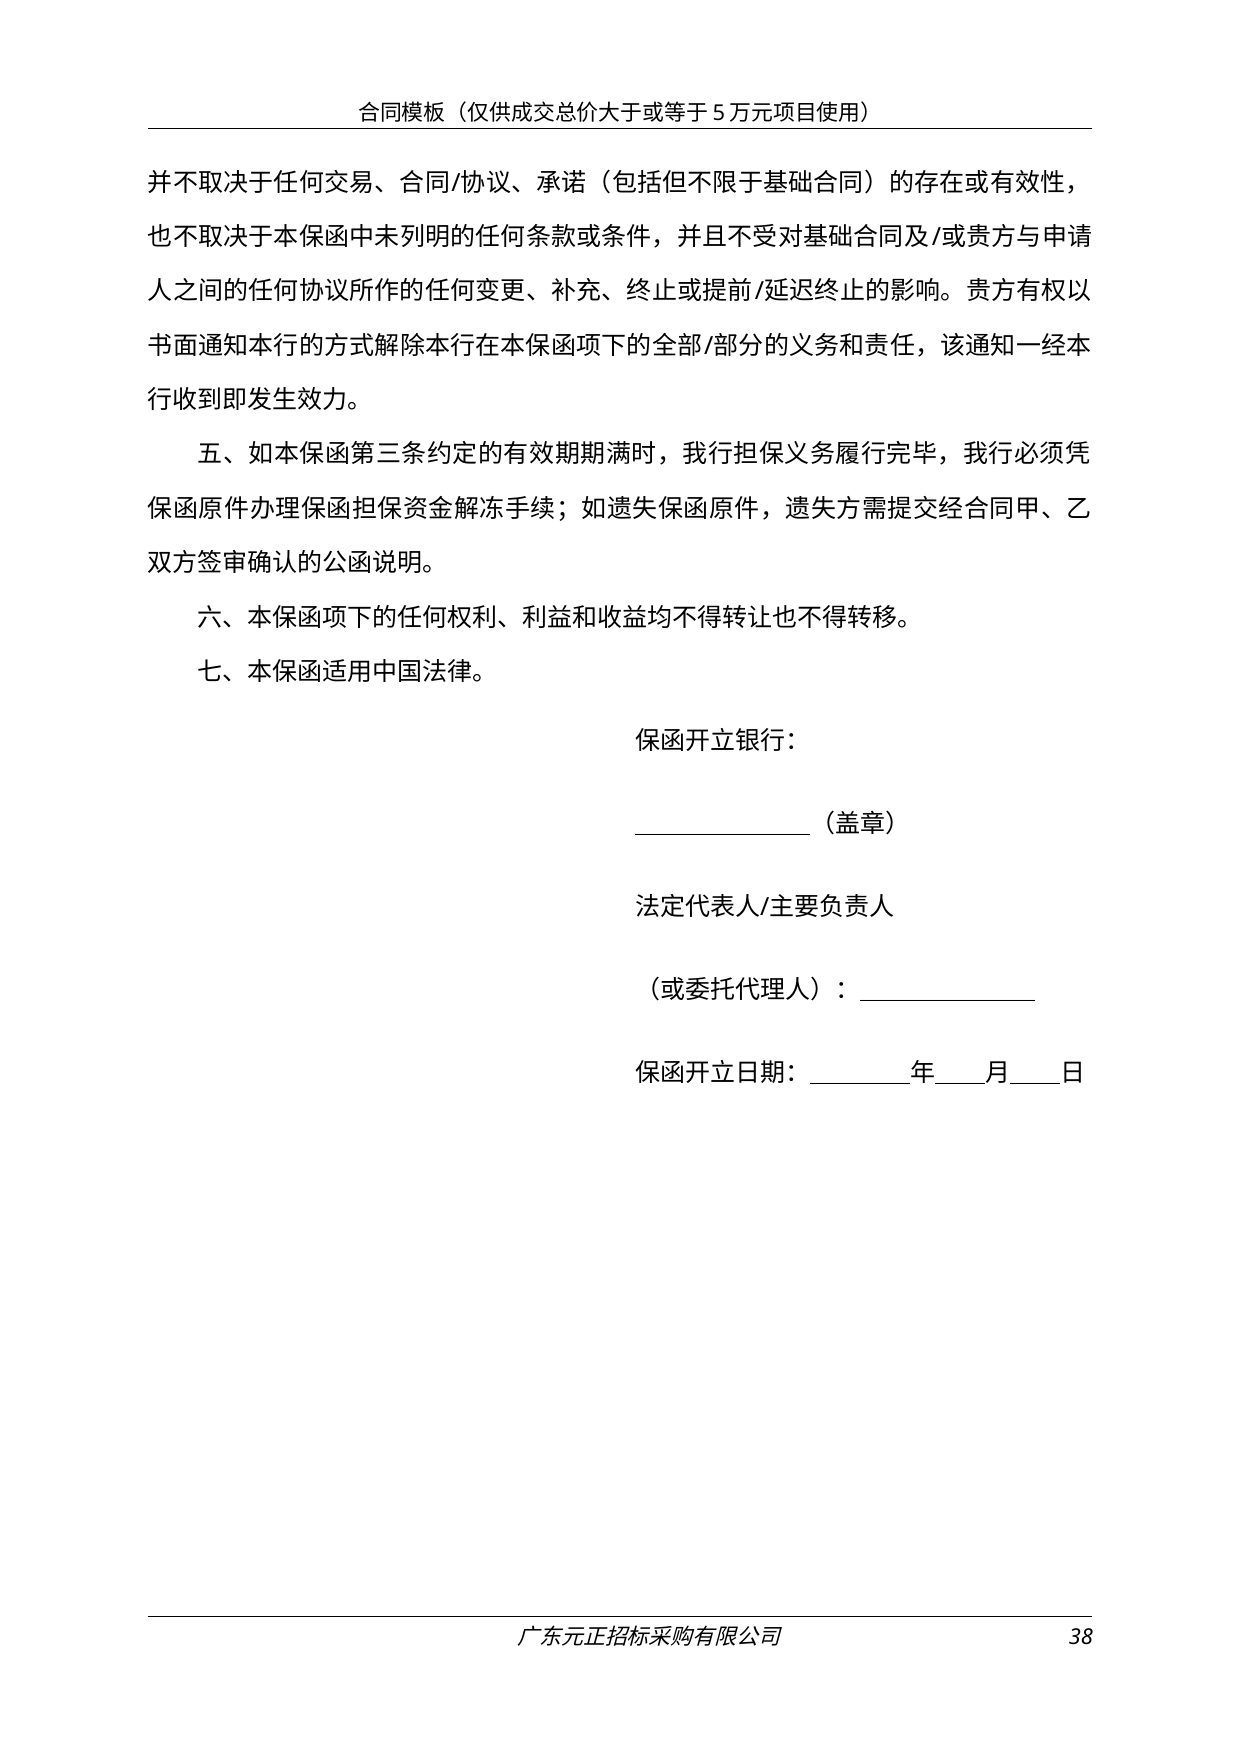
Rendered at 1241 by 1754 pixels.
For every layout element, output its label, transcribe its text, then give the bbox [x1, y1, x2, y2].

text ＿＿＿＿＿＿＿（盖章） [148, 789, 1092, 854]
text （或委托代理人）：＿＿＿＿＿＿＿ [148, 955, 1092, 1020]
text 保函开立银行： [148, 706, 1092, 771]
text 七、本保函适用中国法律。 [148, 651, 1092, 688]
text 保函开立日期：＿＿＿＿年＿＿月＿＿日 [148, 1038, 1092, 1103]
text 法定代表人/主要负责人 [148, 872, 1092, 937]
text 五、如本保函第三条约定的有效期期满时，我行担保义务履行完毕，我行必须凭保函原件办理保函担保资金解冻手续；如遗失保函原件，遗失方需提交经合同甲、乙双方签审确认的公函说明。 [148, 434, 1092, 579]
text 六、本保函项下的任何权利、利益和收益均不得转让也不得转移。 [148, 597, 1092, 633]
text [148, 162, 1092, 416]
